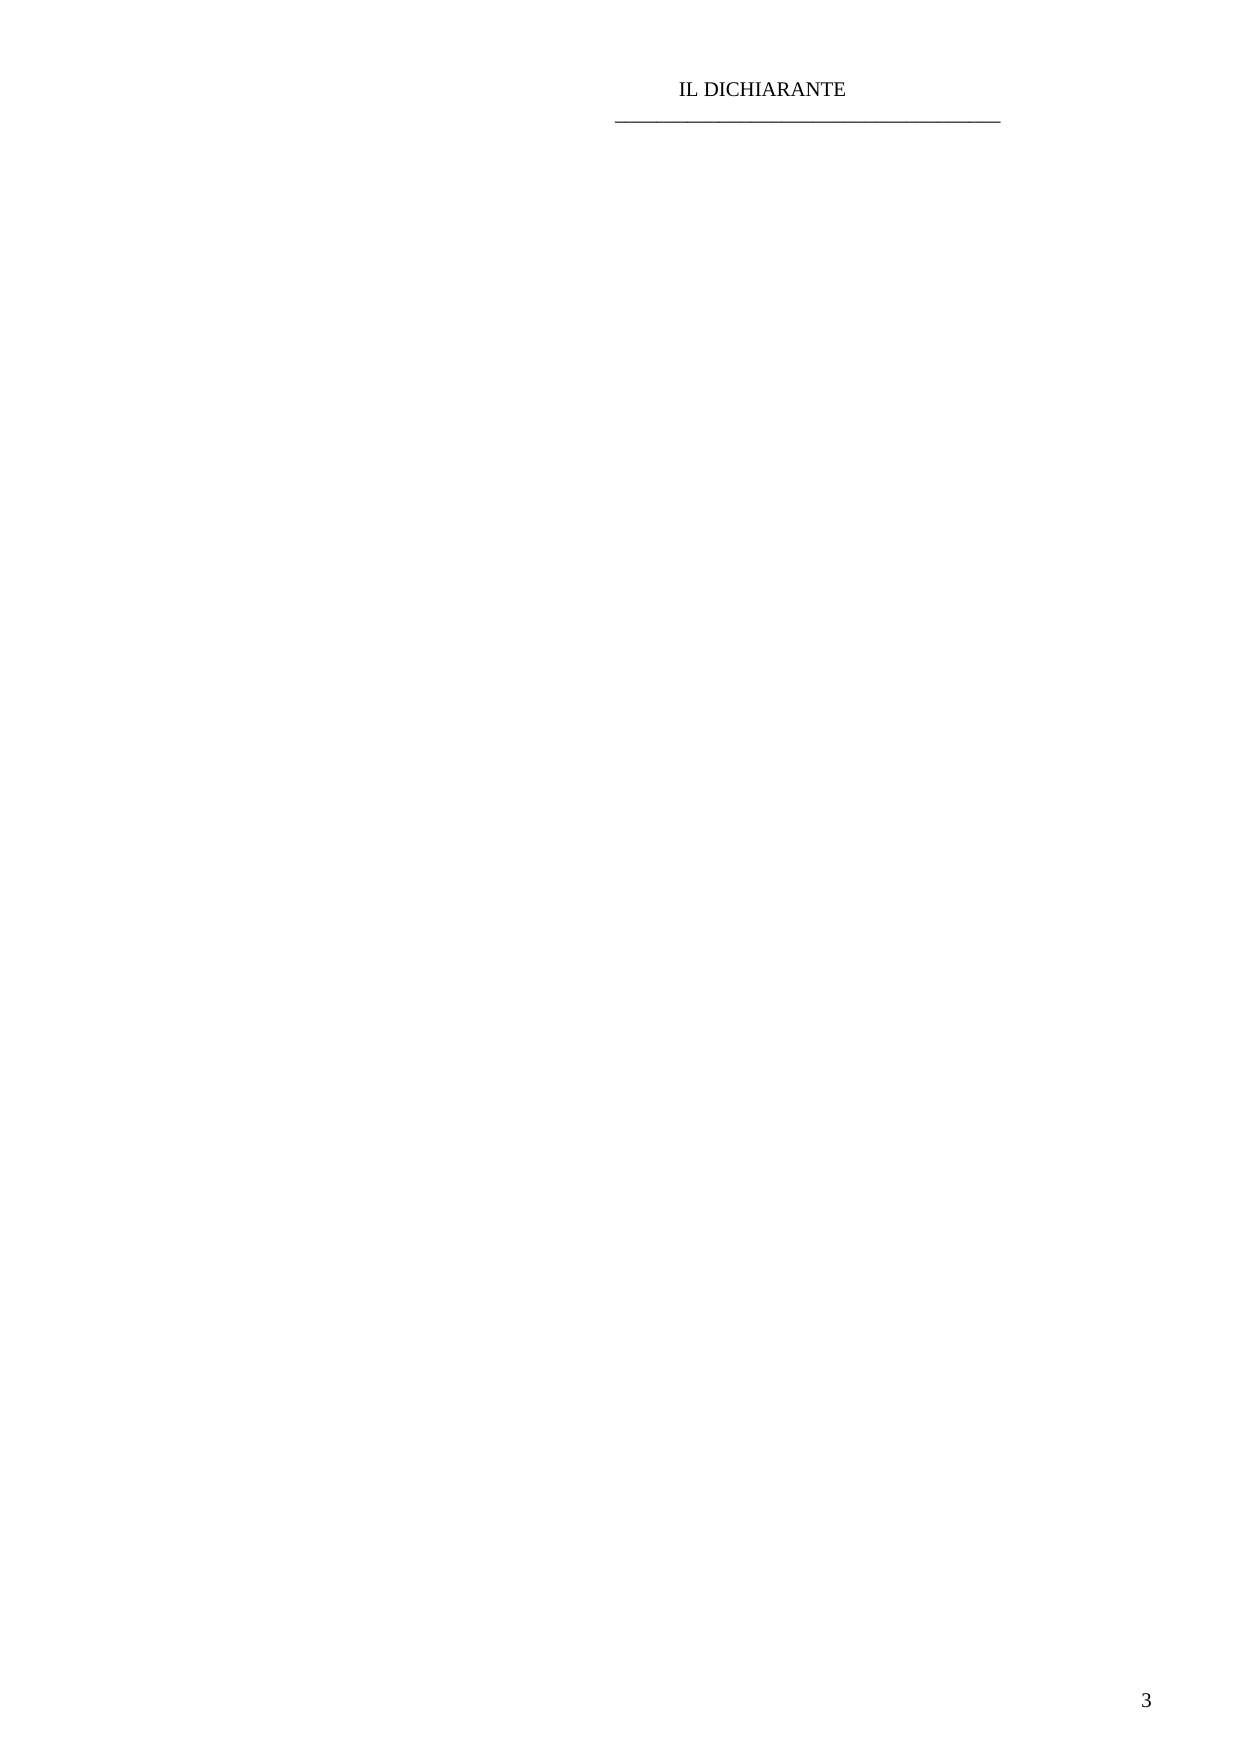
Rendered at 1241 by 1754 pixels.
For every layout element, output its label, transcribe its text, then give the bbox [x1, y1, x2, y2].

text IL DICHIARANTE [89, 77, 1152, 101]
text _____________________________________ [89, 101, 1152, 125]
